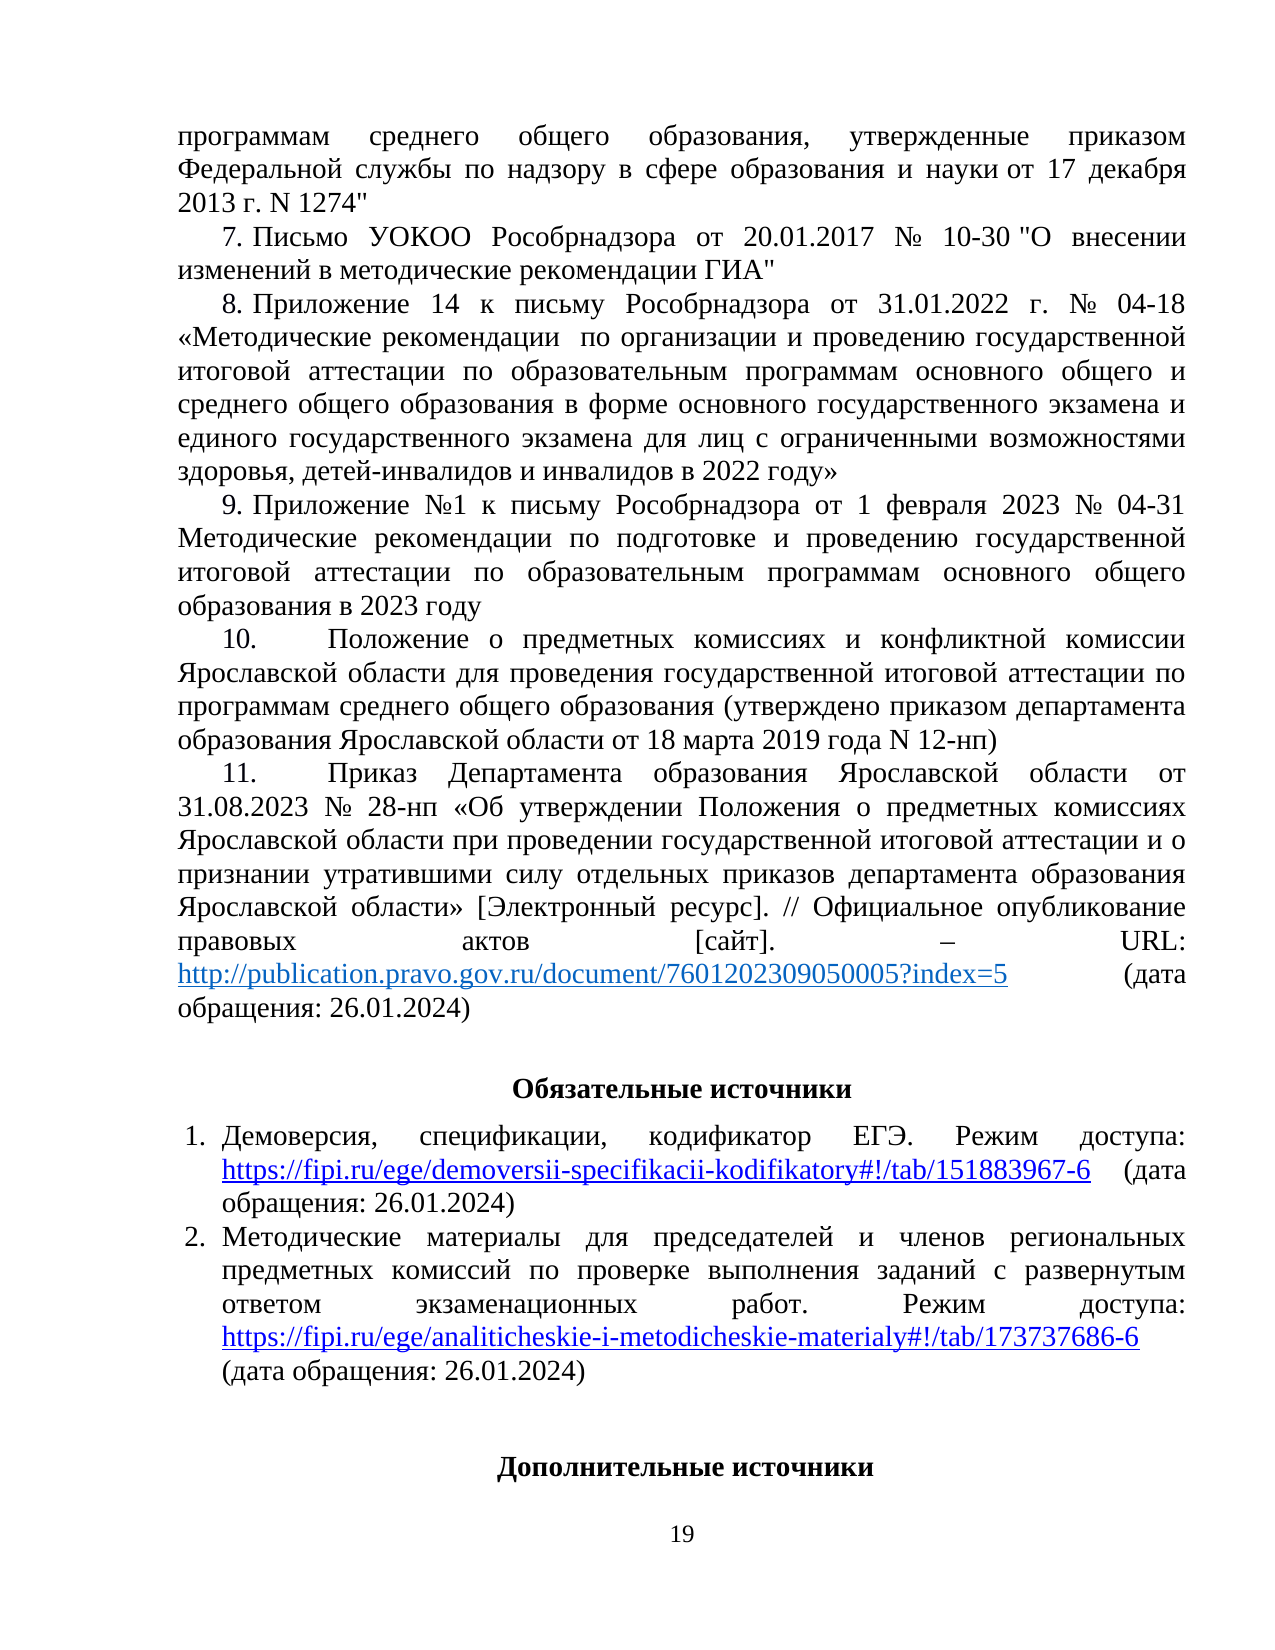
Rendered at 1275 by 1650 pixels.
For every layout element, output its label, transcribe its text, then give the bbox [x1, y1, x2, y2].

list Демоверсия, спецификации, кодификатор ЕГЭ. Режим доступа: https://fipi.ru/ege/demoversii-specifikacii-kodifikatory#!/tab/151883967-6 (дата обращения: 26.01.2024) [184, 1118, 1186, 1219]
list Дополнительные источники [177, 1449, 1186, 1483]
list Приказ Департамента образования Ярославской области от 31.08.2023 № 28-нп «Об утверждении Положения о предметных комиссиях Ярославской области при проведении государственной итоговой аттестации и о признании утратившими силу отдельных приказов департамента образования Ярославской области» [Электронный ресурс]. // Официальное опубликование правовых актов [сайт]. – URL: http://publication.pravo.gov.ru/document/7601202309050005?index=5 (дата обращения: 26.01.2024) [177, 755, 1186, 1024]
list Письмо УОКОО Рособрнадзора от 20.01.2017 № 10-30 "О внесении изменений в методические рекомендации ГИА" [177, 219, 1186, 286]
text Обязательные источники [177, 1071, 1186, 1104]
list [177, 118, 1186, 219]
list Положение о предметных комиссиях и конфликтной комиссии Ярославской области для проведения государственной итоговой аттестации по программам среднего общего образования (утверждено приказом департамента образования Ярославской области от 18 марта 2019 года N 12-нп) [177, 621, 1186, 755]
list Приложение 14 к письму Рособрнадзора от 31.01.2022 г. № 04-18 «Методические рекомендации по организации и проведению государственной итоговой аттестации по образовательным программам основного общего и среднего общего образования в форме основного государственного экзамена и единого государственного экзамена для лиц с ограниченными возможностями здоровья, детей-инвалидов и инвалидов в 2022 году» [177, 286, 1186, 487]
list Приложение №1 к письму Рособрнадзора от 1 февраля 2023 № 04-31 Методические рекомендации по подготовке и проведению государственной итоговой аттестации по образовательным программам основного общего образования в 2023 году [177, 487, 1186, 621]
list Методические материалы для председателей и членов региональных предметных комиссий по проверке выполнения заданий с развернутым ответом экзаменационных работ. Режим доступа: https://fipi.ru/ege/analiticheskie-i-metodicheskie-materialy#!/tab/173737686-6 (дата обращения: 26.01.2024) [184, 1219, 1186, 1387]
